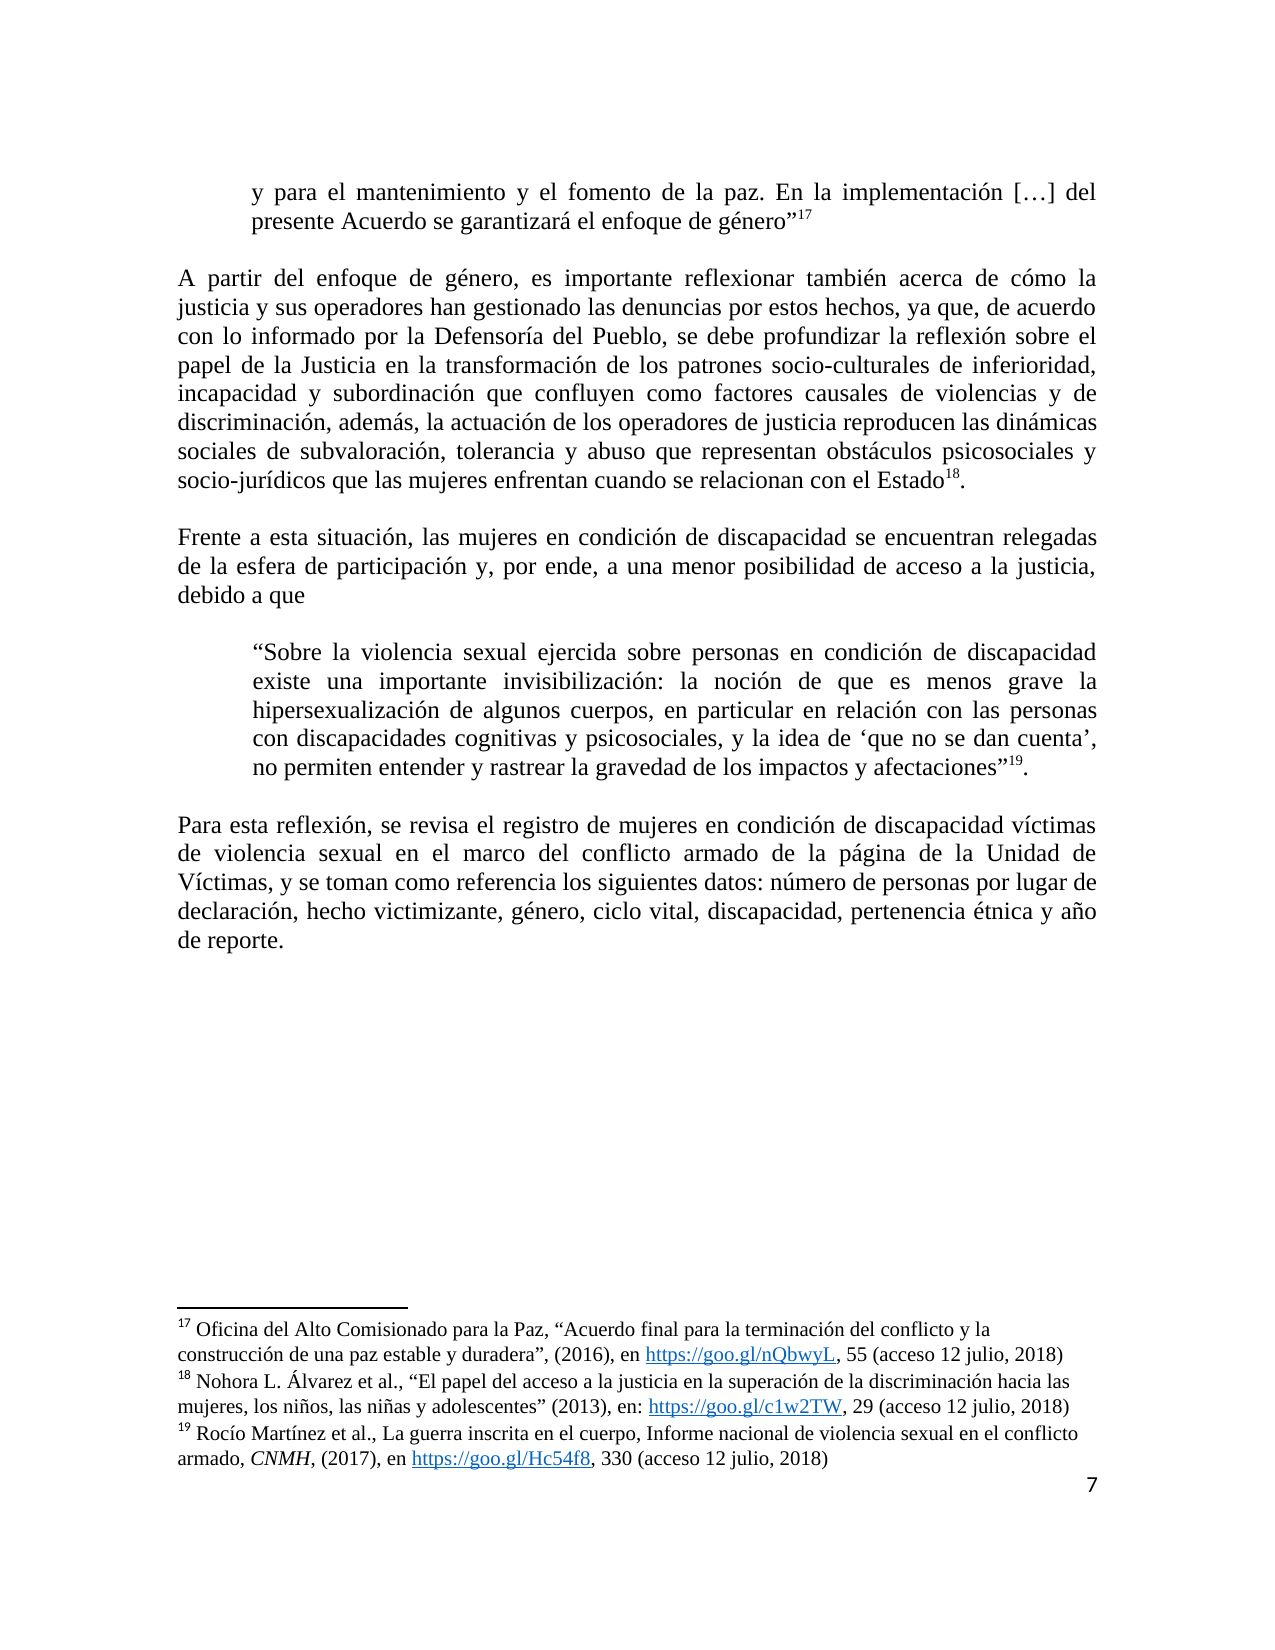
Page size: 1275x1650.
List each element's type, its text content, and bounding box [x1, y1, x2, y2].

text Frente a esta situación, las mujeres en condición de discapacidad se encuentran relegadas de la esfera de participación y, por ende, a una menor posibilidad de acceso a la justicia, debido a que [177, 522, 1098, 608]
text Para esta reflexión, se revisa el registro de mujeres en condición de discapacidad víctimas de violencia sexual en el marco del conflicto armado de la página de la Unidad de Víctimas, y se toman como referencia los siguientes datos: número de personas por lugar de declaración, hecho victimizante, género, ciclo vital, discapacidad, pertenencia étnica y año de reporte. [177, 810, 1098, 953]
text “[…] El Gobierno Nacional y las FARC-EP rechazan cualquier forma de discriminación contra la mujer y reafirman que el aporte de las mujeres como sujetos políticos en la vida pública es vital para el fortalecimiento de la democracia y para el mantenimiento y el fomento de la paz. En la implementación […] del presente Acuerdo se garantizará el enfoque de género” [251, 177, 1098, 235]
text A partir del enfoque de género, es importante reflexionar también acerca de cómo la justicia y sus operadores han gestionado las denuncias por estos hechos, ya que, de acuerdo con lo informado por la Defensoría del Pueblo, se debe profundizar la reflexión sobre el papel de la Justicia en la transformación de los patrones socio-culturales de inferioridad, incapacidad y subordinación que confluyen como factores causales de violencias y de discriminación, además, la actuación de los operadores de justicia reproducen las dinámicas sociales de subvaloración, tolerancia y abuso que representan obstáculos psicosociales y socio-jurídicos que las mujeres enfrentan cuando se relacionan con el Estado. [177, 263, 1098, 493]
text “Sobre la violencia sexual ejercida sobre personas en condición de discapacidad existe una importante invisibilización: la noción de que es menos grave la hipersexualización de algunos cuerpos, en particular en relación con las personas con discapacidades cognitivas y psicosociales, y la idea de ‘que no se dan cuenta’, no permiten entender y rastrear la gravedad de los impactos y afectaciones”. [252, 637, 1098, 781]
